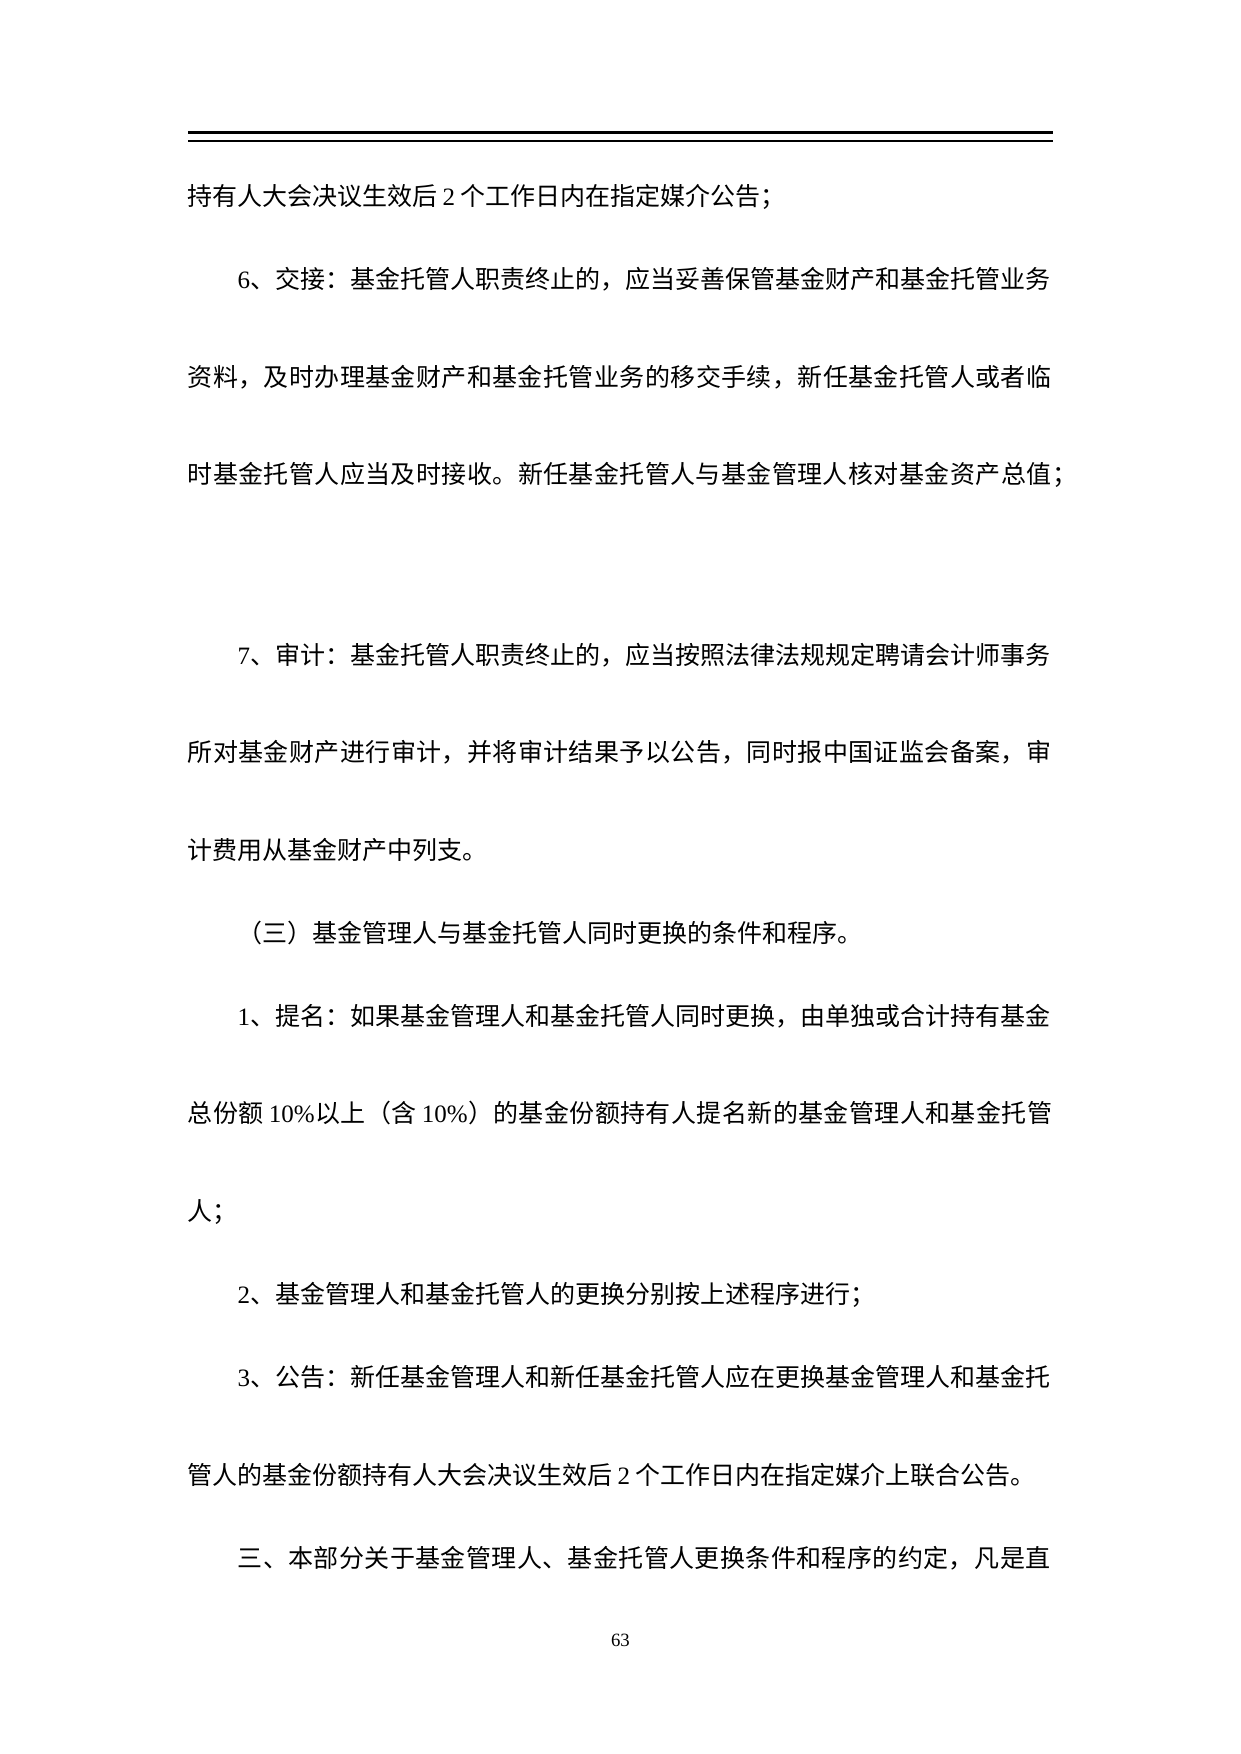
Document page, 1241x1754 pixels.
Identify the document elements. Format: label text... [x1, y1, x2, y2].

text （三）基金管理人与基金托管人同时更换的条件和程序。 [187, 899, 1053, 964]
text 1、提名：如果基金管理人和基金托管人同时更换，由单独或合计持有基金总份额10%以上（含10%）的基金份额持有人提名新的基金管理人和基金托管人； [187, 982, 1053, 1242]
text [187, 1524, 1053, 1589]
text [187, 162, 1053, 227]
text 7、审计：基金托管人职责终止的，应当按照法律法规规定聘请会计师事务所对基金财产进行审计，并将审计结果予以公告，同时报中国证监会备案，审计费用从基金财产中列支。 [187, 621, 1053, 881]
text 3、公告：新任基金管理人和新任基金托管人应在更换基金管理人和基金托管人的基金份额持有人大会决议生效后2个工作日内在指定媒介上联合公告。 [187, 1343, 1053, 1506]
text 2、基金管理人和基金托管人的更换分别按上述程序进行； [187, 1260, 1053, 1325]
text 6、交接：基金托管人职责终止的，应当妥善保管基金财产和基金托管业务资料，及时办理基金财产和基金托管业务的移交手续，新任基金托管人或者临时基金托管人应当及时接收。新任基金托管人与基金管理人核对基金资产总值； [187, 245, 1053, 603]
